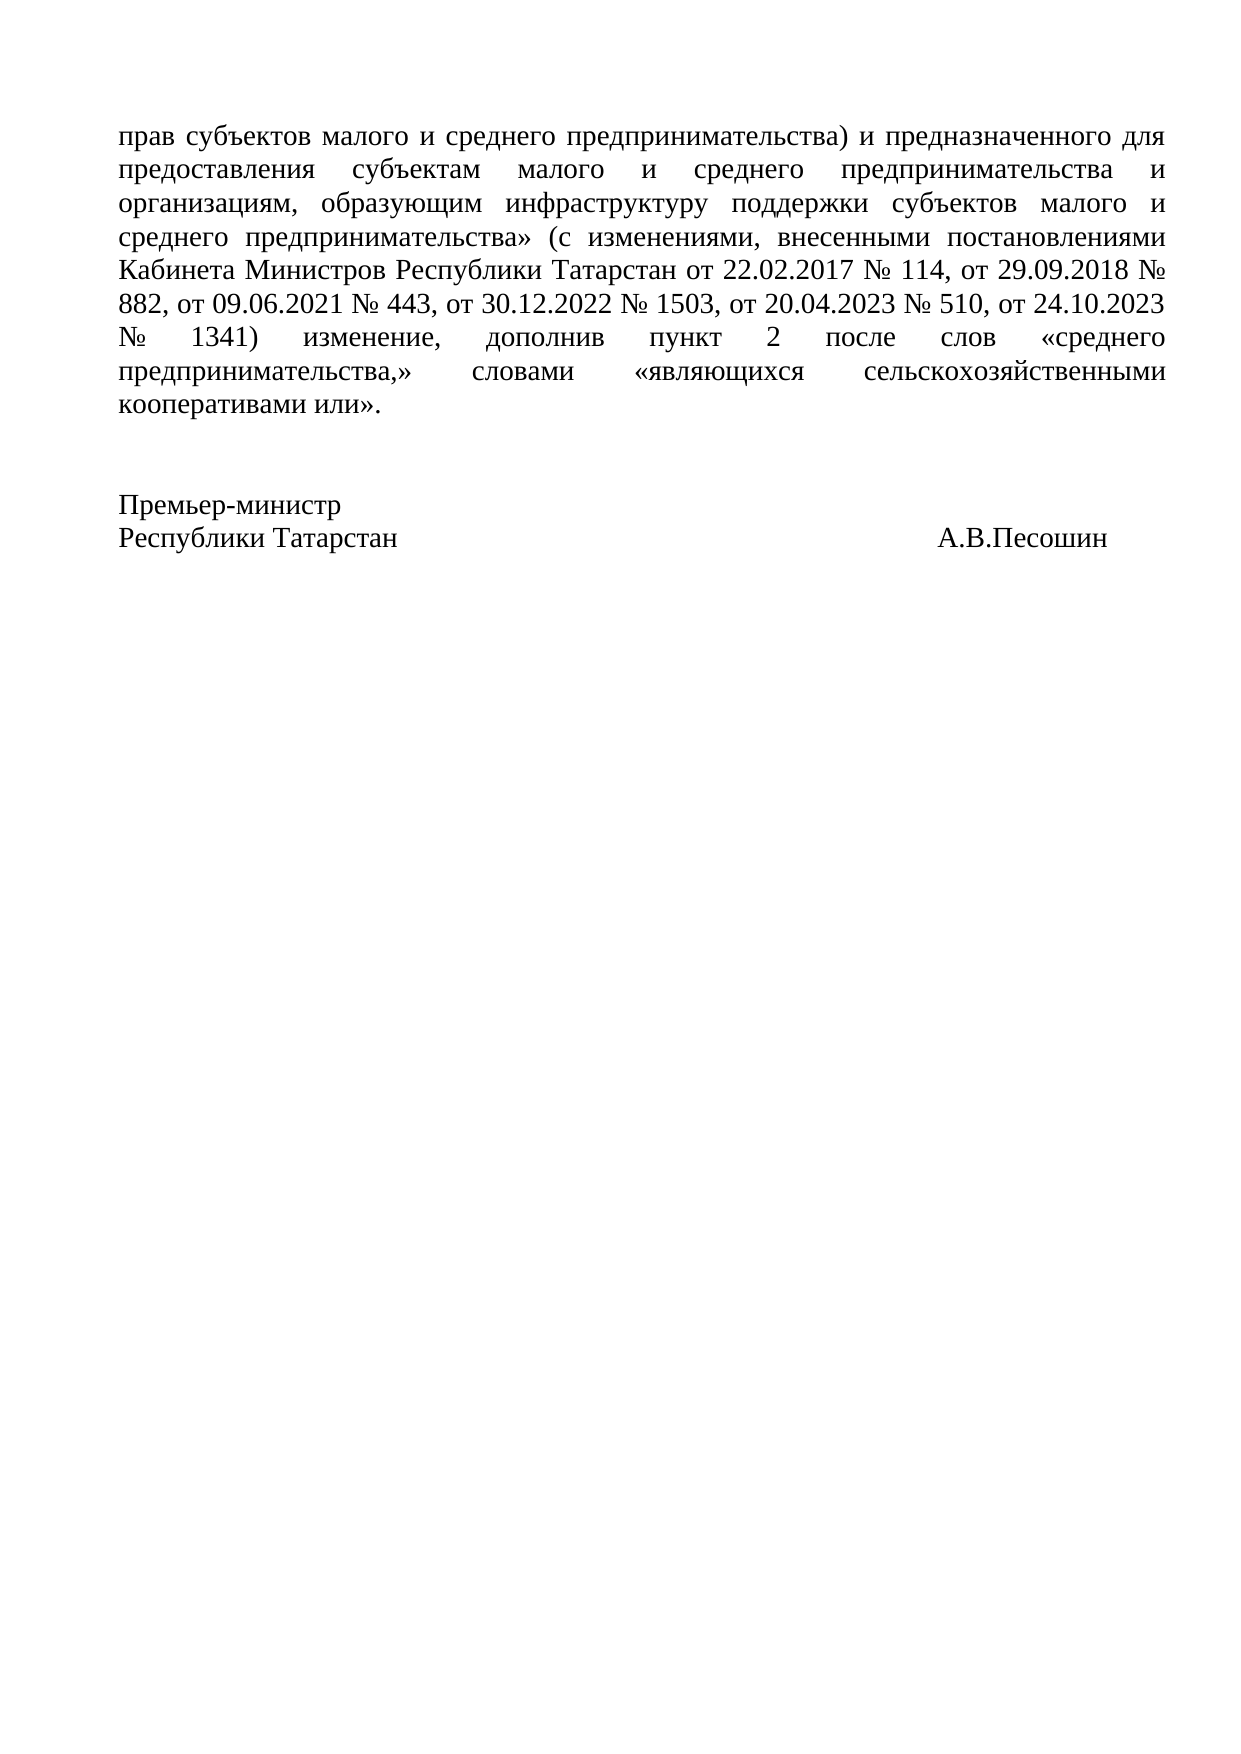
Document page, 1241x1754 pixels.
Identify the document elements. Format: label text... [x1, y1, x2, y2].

text Премьер-министр [118, 487, 1167, 521]
text Республики Татарстан А.В.Песошин [118, 521, 1167, 554]
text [118, 118, 1167, 420]
